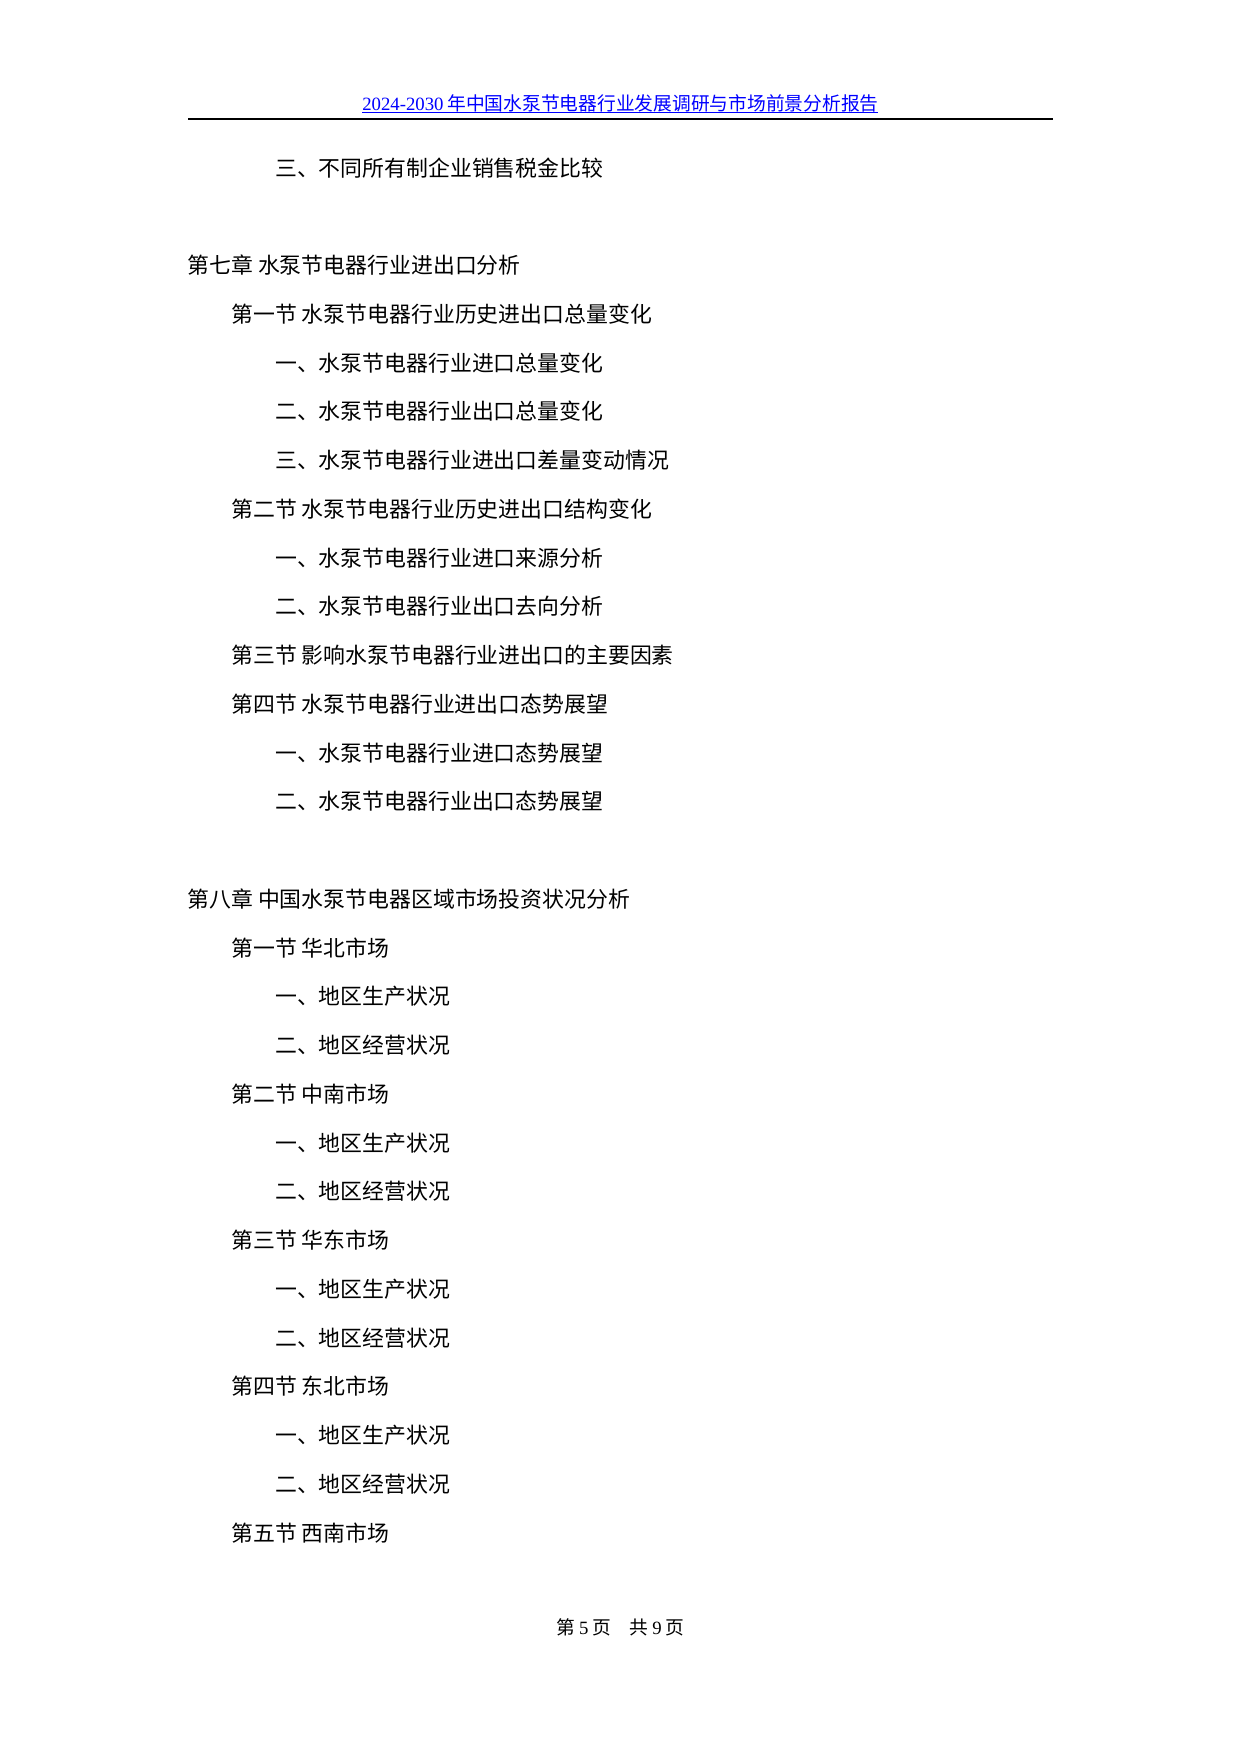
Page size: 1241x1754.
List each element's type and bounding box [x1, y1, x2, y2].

text [187, 150, 1053, 1548]
